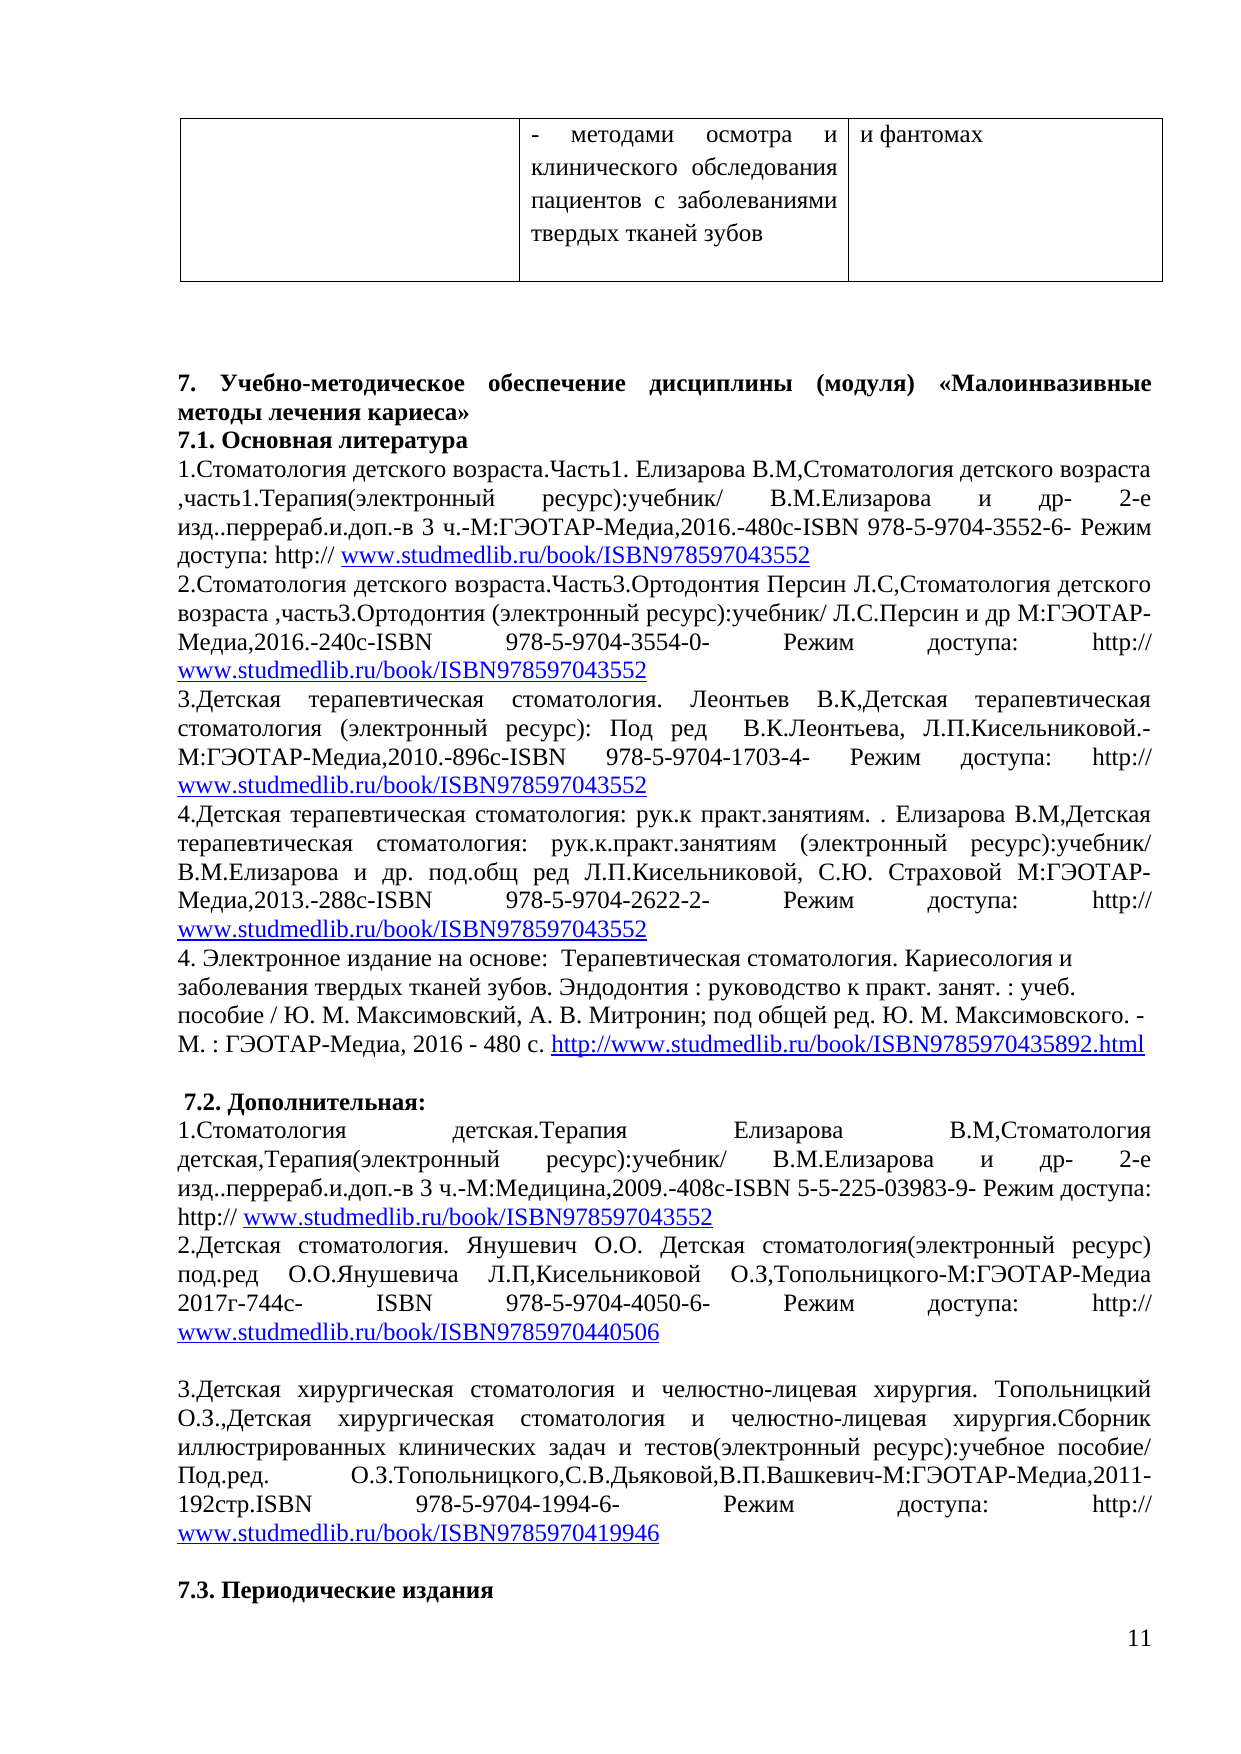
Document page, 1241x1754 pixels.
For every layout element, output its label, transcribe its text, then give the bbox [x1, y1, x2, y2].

text 1.Стоматология детского возраста.Часть1. Елизарова В.М,Стоматология детского возраста ,часть1.Терапия(электронный ресурс):учебник/ В.М.Елизарова и др- 2-е изд..перрераб.и.доп.-в 3 ч.-М:ГЭОТАР-Медиа,2016.-480с-ISBN 978-5-9704-3552-6- Режим доступа: http:// www.studmedlib.ru/book/ISBN978597043552 [177, 454, 1152, 569]
text 7.1. Основная литература [177, 426, 1152, 454]
text 7.3. Периодические издания [177, 1576, 1152, 1604]
text 4.Детская терапевтическая стоматология: рук.к практ.занятиям. . Елизарова В.М,Детская терапевтическая стоматология: рук.к.практ.занятиям (электронный ресурс):учебник/ В.М.Елизарова и др. под.общ ред Л.П.Кисельниковой, С.Ю. Страховой М:ГЭОТАР-Медиа,2013.-288с-ISBN 978-5-9704-2622-2- Режим доступа: http:// www.studmedlib.ru/book/ISBN978597043552 [177, 799, 1152, 943]
text 1.Стоматология детская.Терапия Елизарова В.М,Стоматология детская,Терапия(электронный ресурс):учебник/ В.М.Елизарова и др- 2-е изд..перрераб.и.доп.-в 3 ч.-М:Медицина,2009.-408с-ISBN 5-5-225-03983-9- Режим доступа: http:// www.studmedlib.ru/book/ISBN978597043552 [177, 1116, 1152, 1231]
text 7. Учебно-методическое обеспечение дисциплины (модуля) «Малоинвазивные методы лечения кариеса» [177, 368, 1152, 426]
text 2.Детская стоматология. Янушевич О.О. Детская стоматология(электронный ресурс) под.ред О.О.Янушевича Л.П,Кисельниковой О.З,Топольницкого-М:ГЭОТАР-Медиа 2017г-744с- ISBN 978-5-9704-4050-6- Режим доступа: http:// www.studmedlib.ru/book/ISBN9785970440506 [177, 1231, 1152, 1346]
text 2.Стоматология детского возраста.Часть3.Ортодонтия Персин Л.С,Стоматология детского возраста ,часть3.Ортодонтия (электронный ресурс):учебник/ Л.С.Персин и др М:ГЭОТАР-Медиа,2016.-240с-ISBN 978-5-9704-3554-0- Режим доступа: http:// www.studmedlib.ru/book/ISBN978597043552 [177, 569, 1152, 684]
text 3.Детская терапевтическая стоматология. Леонтьев В.К,Детская терапевтическая стоматология (электронный ресурс): Под ред В.К.Леонтьева, Л.П.Кисельниковой.-М:ГЭОТАР-Медиа,2010.-896с-ISBN 978-5-9704-1703-4- Режим доступа: http:// www.studmedlib.ru/book/ISBN978597043552 [177, 684, 1152, 799]
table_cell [520, 119, 848, 281]
text 7.2. Дополнительная: [177, 1087, 1152, 1116]
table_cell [849, 119, 1162, 281]
text 4. Электронное издание на основе: Терапевтическая стоматология. Кариесология и заболевания твердых тканей зубов. Эндодонтия : руководство к практ. занят. : учеб. пособие / Ю. М. Максимовский, А. В. Митронин; под общей ред. Ю. М. Максимовского. - М. : ГЭОТАР-Медиа, 2016 - 480 с. http://www.studmedlib.ru/book/ISBN9785970435892.html [177, 943, 1152, 1058]
text 3.Детская хирургическая стоматология и челюстно-лицевая хирургия. Топольницкий О.З.,Детская хирургическая стоматология и челюстно-лицевая хирургия.Сборник иллюстрированных клинических задач и тестов(электронный ресурс):учебное пособие/ Под.ред. О.З.Топольницкого,С.В.Дьяковой,В.П.Вашкевич-М:ГЭОТАР-Медиа,2011-192стр.ISBN 978-5-9704-1994-6- Режим доступа: http:// www.studmedlib.ru/book/ISBN9785970419946 [177, 1374, 1152, 1547]
